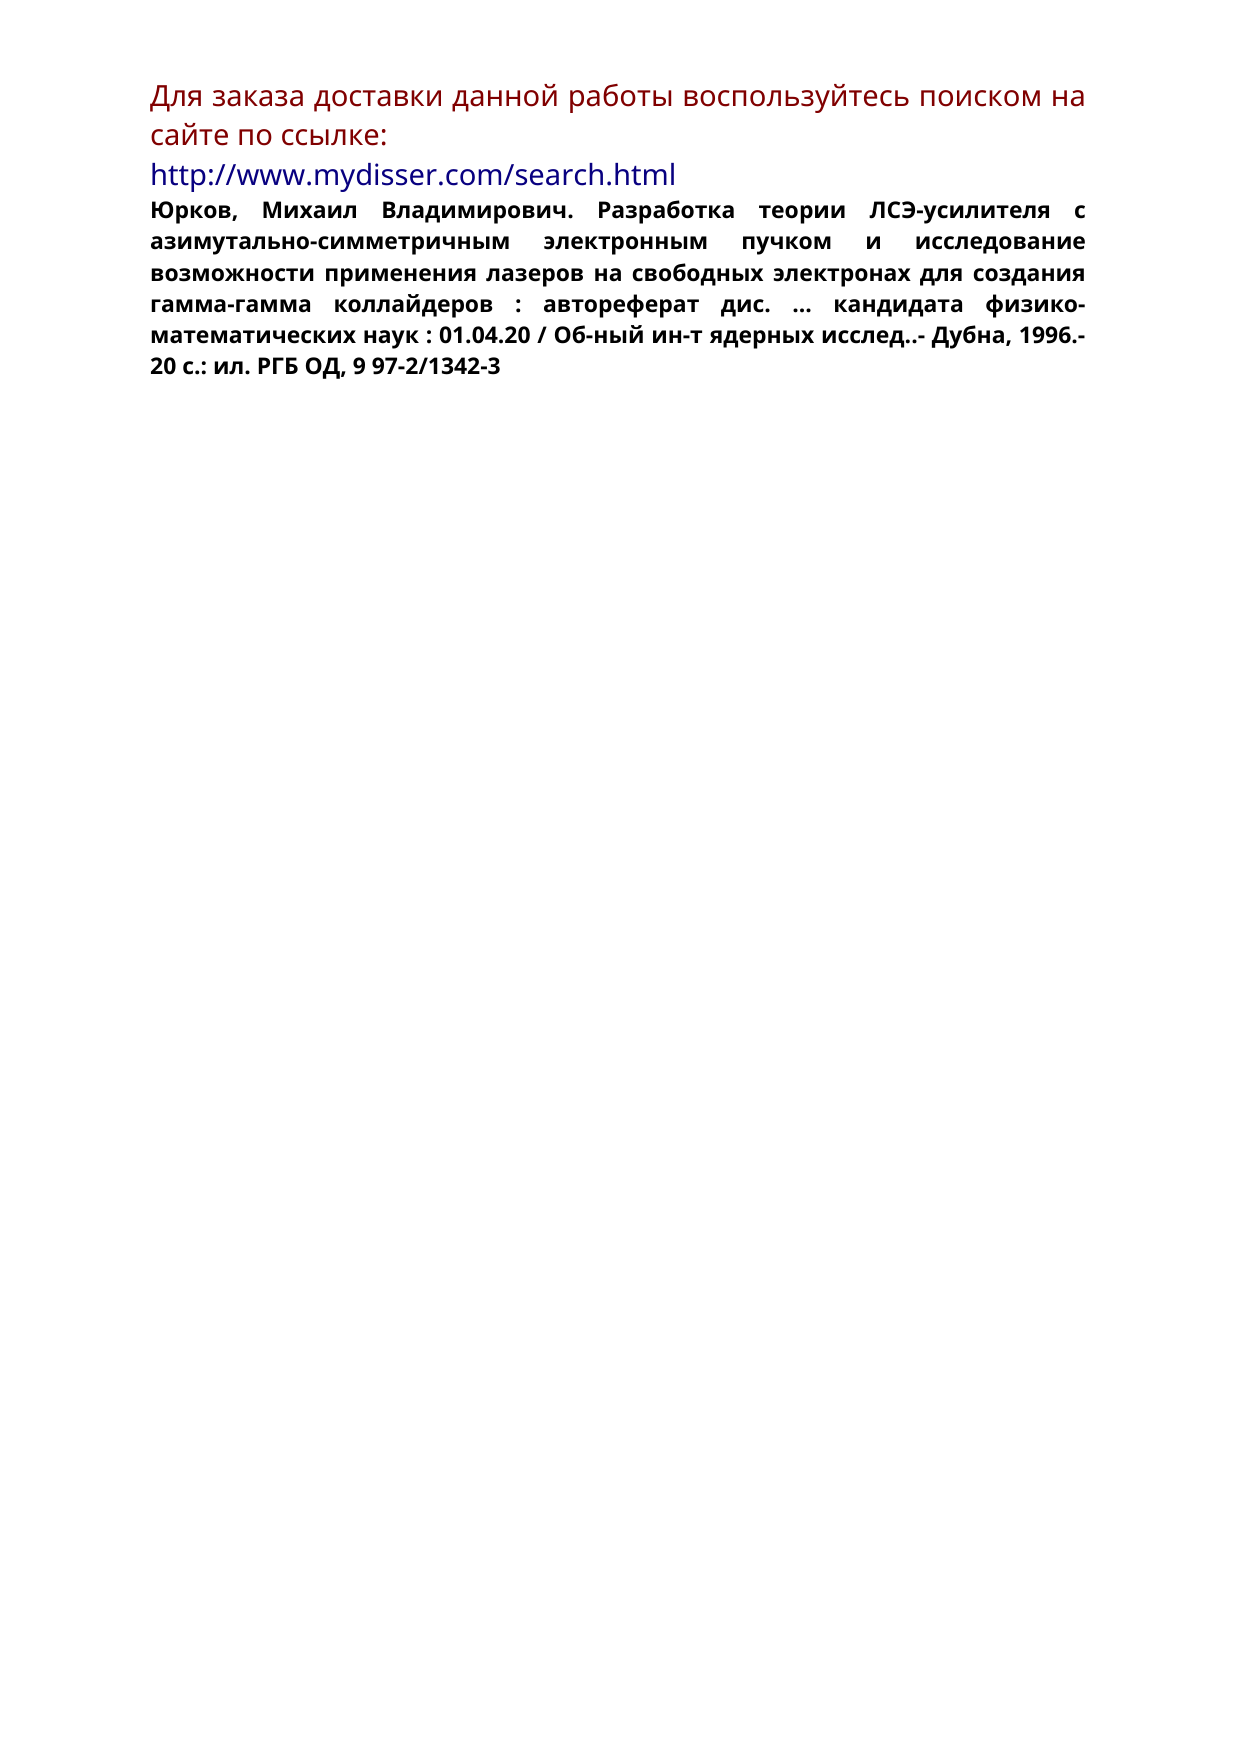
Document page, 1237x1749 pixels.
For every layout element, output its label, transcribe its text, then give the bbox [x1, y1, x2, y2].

text Юрков, Михаил Владимирович. Разработка теории ЛСЭ-усилителя с азимутально-симметричным электронным пучком и исследование возможности применения лазеров на свободных электронах для создания гамма-гамма коллайдеров : автореферат дис. ... кандидата физико-математических наук : 01.04.20 / Об-ный ин-т ядерных исслед..- Дубна, 1996.- 20 с.: ил. РГБ ОД, 9 97-2/1342-3 [150, 194, 1086, 382]
